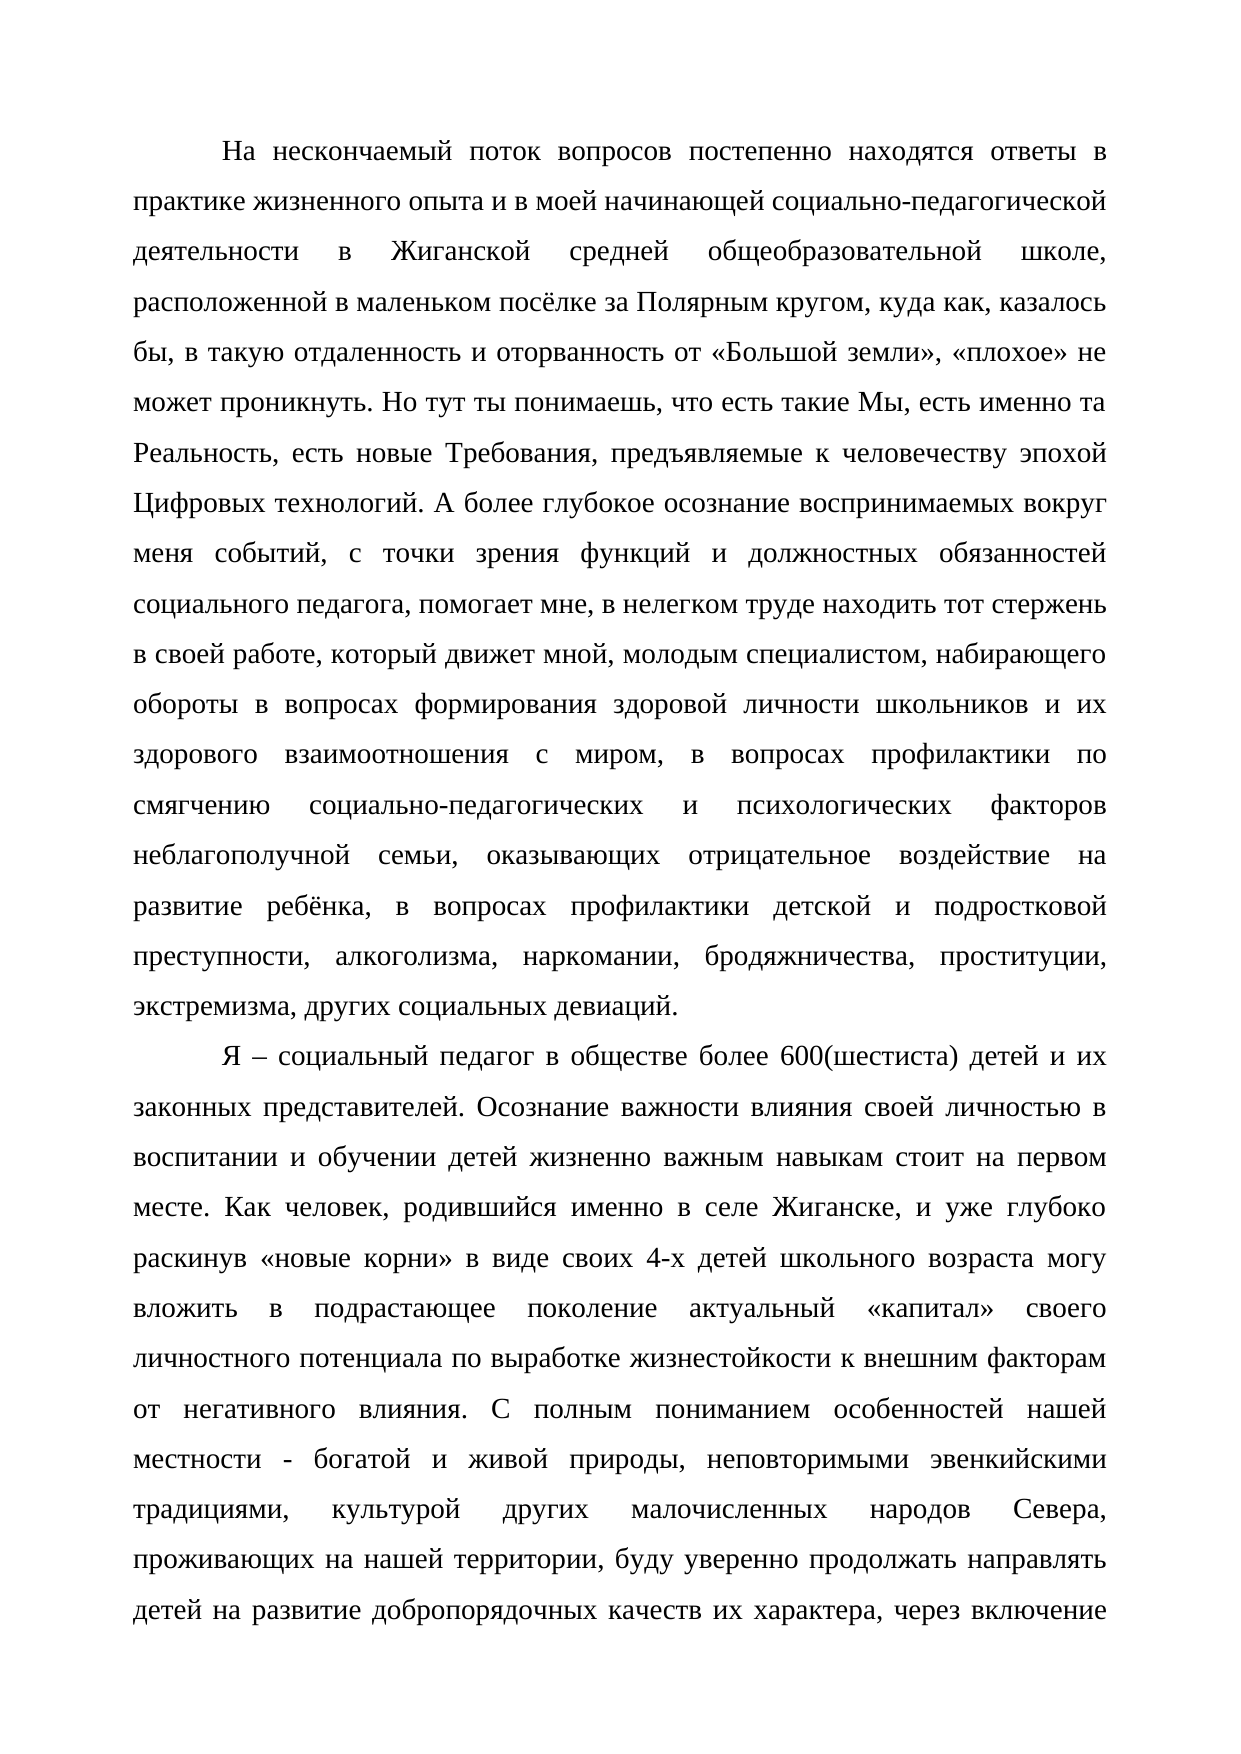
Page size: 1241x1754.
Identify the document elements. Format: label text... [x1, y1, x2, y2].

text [133, 1038, 1108, 1626]
text На нескончаемый поток вопросов постепенно находятся ответы в практике жизненного опыта и в моей начинающей социально-педагогической деятельности в Жиганской средней общеобразовательной школе, расположенной в маленьком посёлке за Полярным кругом, куда как, казалось бы, в такую отдаленность и оторванность от «Большой земли», «плохое» не может проникнуть. Но тут ты понимаешь, что есть такие Мы, есть именно та Реальность, есть новые Требования, предъявляемые к человечеству эпохой Цифровых технологий. А более глубокое осознание воспринимаемых вокруг меня событий, с точки зрения функций и должностных обязанностей социального педагога, помогает мне, в нелегком труде находить тот стержень в своей работе, который движет мной, молодым специалистом, набирающего обороты в вопросах формирования здоровой личности школьников и их здорового взаимоотношения с миром, в вопросах профилактики по смягчению социально-педагогических и психологических факторов неблагополучной семьи, оказывающих отрицательное воздействие на развитие ребёнка, в вопросах профилактики детской и подростковой преступности, алкоголизма, наркомании, бродяжничества, проституции, экстремизма, других социальных девиаций. [133, 133, 1108, 1022]
